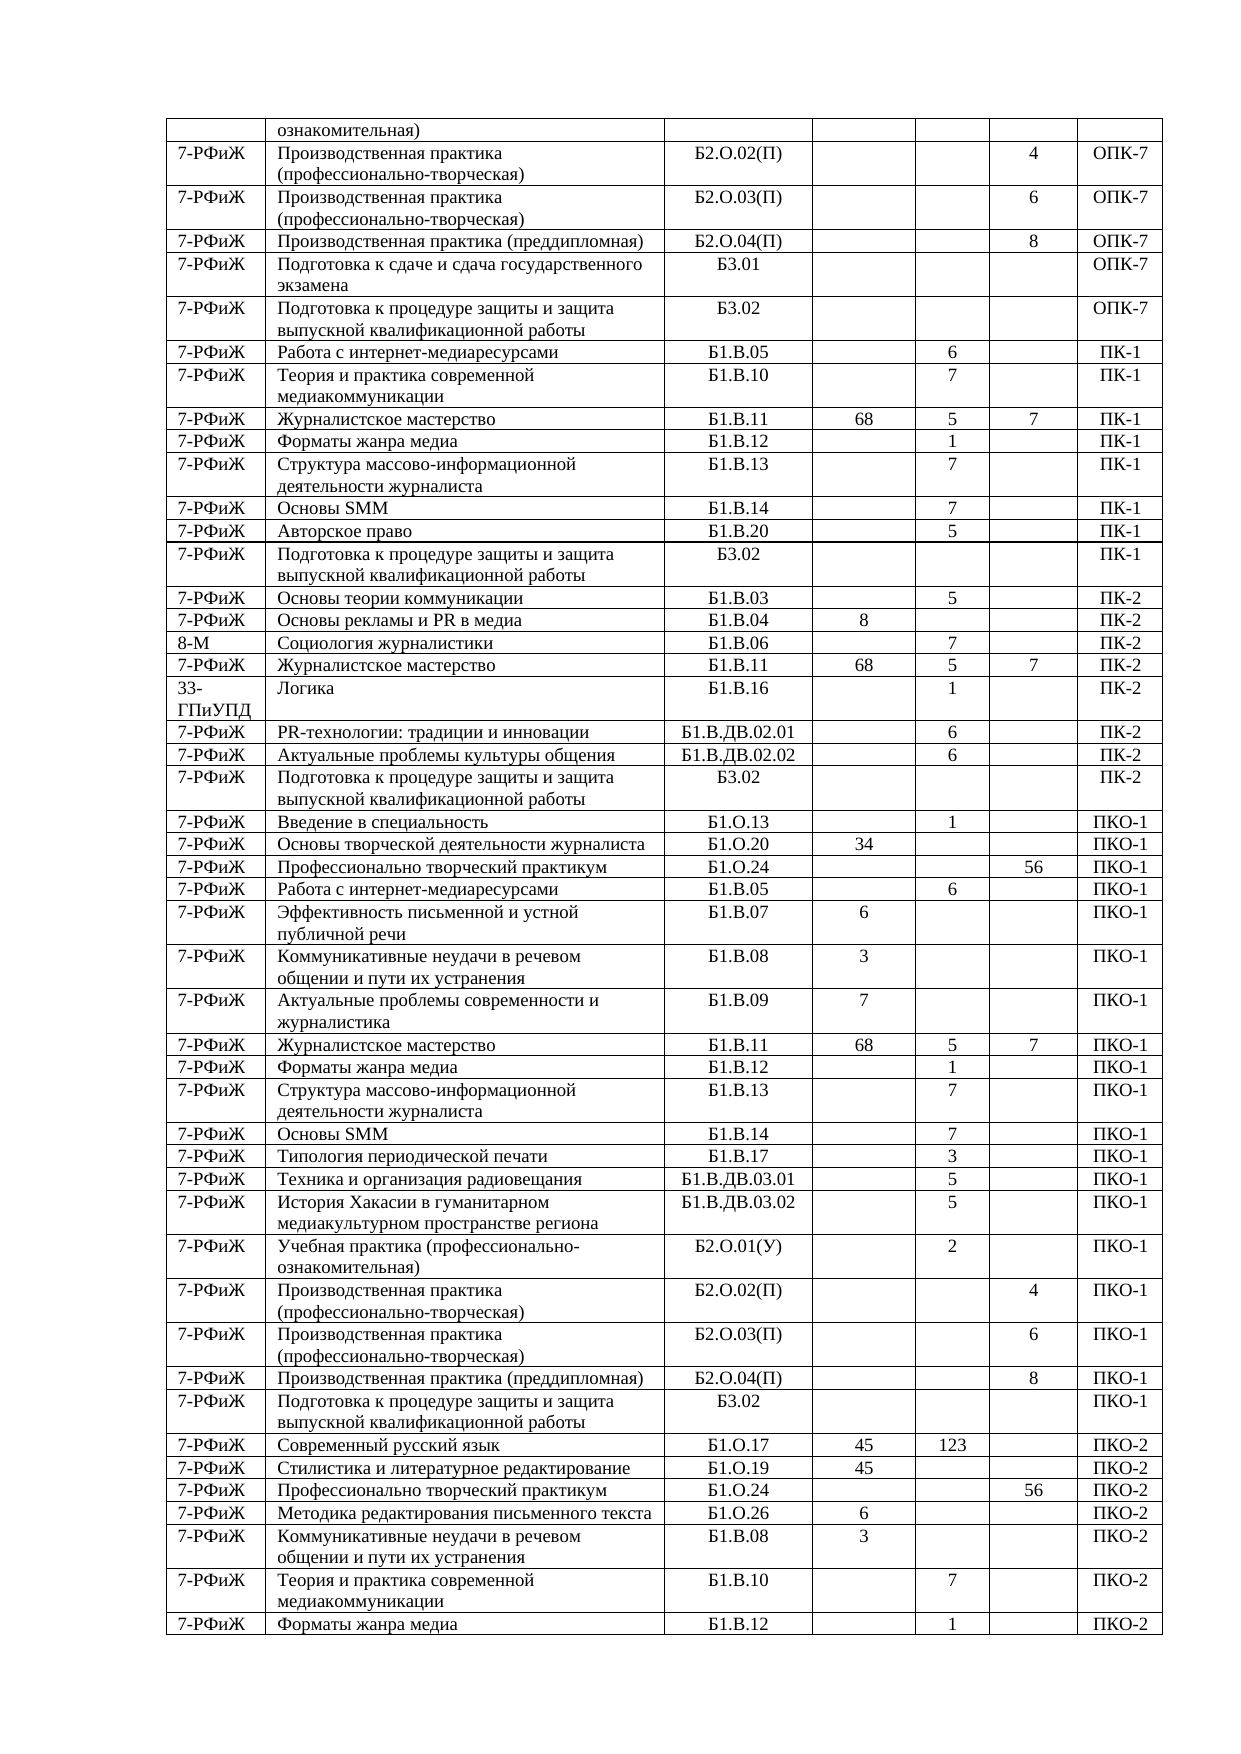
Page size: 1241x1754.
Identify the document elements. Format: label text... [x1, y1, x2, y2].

table_cell Б1.В.12 [665, 430, 812, 452]
table_cell [990, 766, 1077, 809]
table_cell 7 [916, 1079, 989, 1122]
table_cell Б1.О.24 [665, 856, 812, 877]
table_cell Производственная практика (профессионально-творческая) [266, 142, 664, 185]
table_cell 7-РФиЖ [167, 1279, 265, 1322]
table_cell [813, 230, 915, 252]
table_cell 45 [813, 1457, 915, 1478]
table_cell Б1.О.13 [665, 811, 812, 832]
table_cell 1 [916, 677, 989, 720]
table_cell 7-РФиЖ [167, 856, 265, 877]
table_cell Основы творческой деятельности журналиста [266, 833, 664, 855]
table_cell 5 [916, 520, 989, 541]
table_cell [916, 543, 989, 586]
table_cell 7-РФиЖ [167, 1191, 265, 1234]
table_cell Коммуникативные неудачи в речевом общении и пути их устранения [266, 1525, 664, 1568]
table_cell Б1.В.05 [665, 341, 812, 363]
table_cell Социология журналистики [266, 632, 664, 653]
table_cell [813, 721, 915, 743]
table_cell Б1.В.14 [665, 497, 812, 519]
table_cell [813, 253, 915, 296]
table_cell ПКО-2 [1078, 1525, 1162, 1568]
table_cell [813, 1168, 915, 1189]
table_cell История Хакасии в гуманитарном медиакультурном пространстве региона [266, 1191, 664, 1234]
table_cell ПКО-2 [1078, 1457, 1162, 1478]
table_cell [990, 677, 1077, 720]
table_cell Форматы жанра медиа [266, 1613, 664, 1634]
table_cell 7 [916, 1569, 989, 1612]
table_cell ПКО-1 [1078, 1279, 1162, 1322]
table_cell [990, 364, 1077, 407]
table_cell 7-РФиЖ [167, 721, 265, 743]
table_cell 7-РФиЖ [167, 1502, 265, 1523]
table_cell 6 [813, 901, 915, 944]
table_cell [813, 341, 915, 363]
table_cell 5 [916, 654, 989, 676]
table_cell ПКО-2 [1078, 1502, 1162, 1523]
table_cell [916, 945, 989, 988]
table_cell [813, 1145, 915, 1167]
table_cell 56 [990, 1479, 1077, 1501]
table_cell 7-РФиЖ [167, 1390, 265, 1433]
table_cell 7-РФиЖ [167, 253, 265, 296]
table_cell [813, 453, 915, 496]
table_cell 7 [990, 1034, 1077, 1055]
table_cell Логика [266, 677, 664, 720]
table_cell Б2.О.03(П) [665, 1323, 812, 1366]
table_cell [916, 766, 989, 809]
table_cell [916, 297, 989, 340]
table_cell Производственная практика (преддипломная) [266, 1367, 664, 1389]
table_cell Б1.В.13 [665, 1079, 812, 1122]
table_cell ОПК-7 [1078, 119, 1162, 141]
table_cell Б1.В.10 [665, 1569, 812, 1612]
table_cell 7-РФиЖ [167, 1613, 265, 1634]
table_cell Б1.В.09 [665, 989, 812, 1032]
table_cell 7 [990, 408, 1077, 429]
table_cell 5 [916, 587, 989, 608]
table_cell ОПК-7 [1078, 142, 1162, 185]
table_cell 7 [916, 364, 989, 407]
table_cell 3 [813, 945, 915, 988]
table_cell Теория и практика современной медиакоммуникации [266, 1569, 664, 1612]
table_cell Подготовка к процедуре защиты и защита выпускной квалификационной работы [266, 766, 664, 809]
table_cell 7-РФиЖ [167, 453, 265, 496]
table_cell 7-РФиЖ [167, 1525, 265, 1568]
table_cell 6 [916, 744, 989, 765]
table_cell 7-РФиЖ [167, 1235, 265, 1278]
table_cell Теория и практика современной медиакоммуникации [266, 364, 664, 407]
table_cell [916, 253, 989, 296]
table_cell Б1.В.12 [665, 1613, 812, 1634]
table_cell 7 [916, 632, 989, 653]
table_cell ПКО-1 [1078, 856, 1162, 877]
table_cell 6 [990, 186, 1077, 229]
table_cell Б2.О.03(П) [665, 186, 812, 229]
table_cell Производственная практика (преддипломная) [266, 230, 664, 252]
table_cell [813, 1367, 915, 1389]
table_cell 1 [916, 1613, 989, 1634]
table_cell Подготовка к процедуре защиты и защита выпускной квалификационной работы [266, 543, 664, 586]
table_cell [990, 833, 1077, 855]
table_cell [916, 230, 989, 252]
table_cell [813, 1191, 915, 1234]
table_cell PR-технологии: традиции и инновации [266, 721, 664, 743]
table_cell 7-РФиЖ [167, 945, 265, 988]
table_cell [990, 1569, 1077, 1612]
table_cell Б1.В.17 [665, 1145, 812, 1167]
table_cell 7-РФиЖ [167, 364, 265, 407]
table_cell 1 [916, 811, 989, 832]
table_cell 7-РФиЖ [167, 142, 265, 185]
table_cell Форматы жанра медиа [266, 430, 664, 452]
table_cell [990, 543, 1077, 586]
table_cell [813, 119, 915, 141]
table_cell Работа с интернет-медиаресурсами [266, 341, 664, 363]
table_cell [813, 497, 915, 519]
table_cell Б2.О.04(П) [665, 230, 812, 252]
table_cell 7-РФиЖ [167, 1569, 265, 1612]
table_cell ПКО-1 [1078, 833, 1162, 855]
table_cell Типология периодической печати [266, 1145, 664, 1167]
table_cell 45 [813, 1434, 915, 1456]
table_cell ПКО-1 [1078, 989, 1162, 1032]
table_cell 7 [990, 654, 1077, 676]
table_cell [916, 142, 989, 185]
table_cell Б1.О.17 [665, 1434, 812, 1456]
table_cell Основы теории коммуникации [266, 587, 664, 608]
table_cell Б1.В.11 [665, 408, 812, 429]
table_cell [990, 1525, 1077, 1568]
table_cell Коммуникативные неудачи в речевом общении и пути их устранения [266, 945, 664, 988]
table_cell [990, 1390, 1077, 1433]
table_cell Б1.В.10 [665, 364, 812, 407]
table_cell Б3.02 [665, 297, 812, 340]
table_cell Б1.В.ДВ.03.02 [665, 1191, 812, 1234]
table_cell ПК-1 [1078, 453, 1162, 496]
table_cell ПКО-1 [1078, 878, 1162, 900]
table_cell 7-РФиЖ [167, 1434, 265, 1456]
table_cell ПК-2 [1078, 632, 1162, 653]
table_cell [916, 1390, 989, 1433]
table_cell [990, 878, 1077, 900]
table_cell [813, 364, 915, 407]
table_cell [990, 1123, 1077, 1144]
table_cell Б1.В.ДВ.03.01 [665, 1168, 812, 1189]
table_cell ПК-1 [1078, 341, 1162, 363]
table_cell 7-РФиЖ [167, 230, 265, 252]
table_cell [990, 1457, 1077, 1478]
table_cell 56 [990, 856, 1077, 877]
table_cell [990, 1502, 1077, 1523]
table_cell 7-РФиЖ [167, 766, 265, 809]
table_cell 7 [916, 497, 989, 519]
table_cell ПКО-1 [1078, 945, 1162, 988]
table_cell ОПК-7 [1078, 297, 1162, 340]
table_cell Б1.В.ДВ.02.01 [665, 721, 812, 743]
table_cell 6 [813, 1502, 915, 1523]
table_cell Производственная практика (профессионально-творческая) [266, 186, 664, 229]
table_cell Подготовка к сдаче и сдача государственного экзамена [266, 253, 664, 296]
table_cell Форматы жанра медиа [266, 1056, 664, 1078]
table_cell ПКО-1 [1078, 1367, 1162, 1389]
table_cell Подготовка к процедуре защиты и защита выпускной квалификационной работы [266, 1390, 664, 1433]
table_cell 6 [916, 878, 989, 900]
table_cell 7-РФиЖ [167, 520, 265, 541]
table_cell ПК-1 [1078, 543, 1162, 586]
table_cell ПКО-1 [1078, 811, 1162, 832]
table_cell ПКО-2 [1078, 1434, 1162, 1456]
table_cell Журналистское мастерство [266, 1034, 664, 1055]
table_cell [916, 186, 989, 229]
table_cell [990, 119, 1077, 141]
table_cell [813, 811, 915, 832]
table_cell [990, 587, 1077, 608]
table_cell 5 [916, 1034, 989, 1055]
table_cell ПК-2 [1078, 587, 1162, 608]
table_cell [990, 341, 1077, 363]
table_cell Б2.О.01(У) [665, 1235, 812, 1278]
table_cell Б1.В.06 [665, 632, 812, 653]
table_cell ПКО-1 [1078, 1235, 1162, 1278]
table_cell [990, 430, 1077, 452]
table_cell [916, 1502, 989, 1523]
table_cell [813, 520, 915, 541]
table_cell 5 [916, 1191, 989, 1234]
table_cell Б2.О.01(У) [665, 119, 812, 141]
table_cell 3 [916, 1145, 989, 1167]
table_cell 7-РФиЖ [167, 1079, 265, 1122]
table_cell 123 [916, 1434, 989, 1456]
table_cell [813, 297, 915, 340]
table_cell 7-РФиЖ [167, 119, 265, 141]
table_cell [990, 811, 1077, 832]
table_cell 7-РФиЖ [167, 1323, 265, 1366]
table_cell 7-РФиЖ [167, 811, 265, 832]
table_cell [813, 1235, 915, 1278]
table_cell 7-РФиЖ [167, 341, 265, 363]
table_cell [916, 1525, 989, 1568]
table_cell 7 [916, 1123, 989, 1144]
table_cell 7-РФиЖ [167, 654, 265, 676]
table_cell [813, 632, 915, 653]
table_cell [813, 142, 915, 185]
table_cell Журналистское мастерство [266, 654, 664, 676]
table_cell 7-РФиЖ [167, 1168, 265, 1189]
table_cell Структура массово-информационной деятельности журналиста [266, 1079, 664, 1122]
table_cell 6 [916, 721, 989, 743]
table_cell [266, 119, 664, 141]
table_cell Введение в специальность [266, 811, 664, 832]
table_cell 8 [813, 609, 915, 631]
table_cell 7-РФиЖ [167, 408, 265, 429]
table_cell Производственная практика (профессионально-творческая) [266, 1323, 664, 1366]
table_cell 7-РФиЖ [167, 1034, 265, 1055]
table_cell 7-РФиЖ [167, 186, 265, 229]
table_cell Подготовка к процедуре защиты и защита выпускной квалификационной работы [266, 297, 664, 340]
table_cell [990, 632, 1077, 653]
table_cell [990, 453, 1077, 496]
table_cell [990, 945, 1077, 988]
table_cell ПК-1 [1078, 497, 1162, 519]
table_cell ПК-1 [1078, 364, 1162, 407]
table_cell 4 [990, 142, 1077, 185]
table_cell [916, 1457, 989, 1478]
table_cell 2 [916, 119, 989, 141]
table_cell 7-РФиЖ [167, 878, 265, 900]
table_cell [916, 901, 989, 944]
table_cell [813, 1123, 915, 1144]
table_cell 8-М [167, 632, 265, 653]
table_cell Журналистское мастерство [266, 408, 664, 429]
table_cell Б1.В.08 [665, 945, 812, 988]
table_cell Профессионально творческий практикум [266, 1479, 664, 1501]
table_cell ПКО-1 [1078, 1191, 1162, 1234]
table_cell [813, 677, 915, 720]
table_cell Б1.В.12 [665, 1056, 812, 1078]
table_cell Б1.В.08 [665, 1525, 812, 1568]
table_cell 68 [813, 408, 915, 429]
table_cell [916, 1479, 989, 1501]
table_cell ПКО-1 [1078, 1168, 1162, 1189]
table_cell [916, 1367, 989, 1389]
table_cell 7-РФиЖ [167, 543, 265, 586]
table_cell Актуальные проблемы культуры общения [266, 744, 664, 765]
table_cell [990, 744, 1077, 765]
table_cell ПК-1 [1078, 408, 1162, 429]
table_cell [916, 1323, 989, 1366]
table_cell 5 [916, 1168, 989, 1189]
table_cell Б1.О.20 [665, 833, 812, 855]
table_cell 7-РФиЖ [167, 1457, 265, 1478]
table_cell [916, 1279, 989, 1322]
table_cell [990, 989, 1077, 1032]
table_cell Б1.В.05 [665, 878, 812, 900]
table_cell Эффективность письменной и устной публичной речи [266, 901, 664, 944]
table_cell 8 [990, 1367, 1077, 1389]
table_cell [916, 609, 989, 631]
table_cell 4 [990, 1279, 1077, 1322]
table_cell [813, 430, 915, 452]
table_cell Профессионально творческий практикум [266, 856, 664, 877]
table_cell ОПК-7 [1078, 253, 1162, 296]
table_cell [813, 1056, 915, 1078]
table_cell ПК-2 [1078, 766, 1162, 809]
table_cell 1 [916, 1056, 989, 1078]
table_cell Б1.В.ДВ.02.02 [665, 744, 812, 765]
table_cell 3 [813, 1525, 915, 1568]
table_cell [813, 766, 915, 809]
table_cell [990, 520, 1077, 541]
table_cell ПК-2 [1078, 654, 1162, 676]
table_cell [813, 744, 915, 765]
table_cell ПК-1 [1078, 520, 1162, 541]
table_cell Б1.В.07 [665, 901, 812, 944]
table_cell 1 [916, 430, 989, 452]
table_cell ОПК-7 [1078, 230, 1162, 252]
table_cell Б1.В.20 [665, 520, 812, 541]
table_cell Б1.В.03 [665, 587, 812, 608]
table_cell 33-ГПиУПД [167, 677, 265, 720]
table_cell [990, 1056, 1077, 1078]
table_cell 7-РФиЖ [167, 744, 265, 765]
table_cell Б1.В.11 [665, 1034, 812, 1055]
table_cell [916, 833, 989, 855]
table_cell 68 [813, 654, 915, 676]
table_cell 8 [990, 230, 1077, 252]
table_cell ПКО-2 [1078, 1569, 1162, 1612]
table_cell [813, 1569, 915, 1612]
table_cell 7-РФиЖ [167, 1145, 265, 1167]
table_cell Б2.О.04(П) [665, 1367, 812, 1389]
table_cell Б1.О.19 [665, 1457, 812, 1478]
table_cell Основы SMM [266, 497, 664, 519]
table_cell 5 [916, 408, 989, 429]
table_cell 7-РФиЖ [167, 430, 265, 452]
table_cell Б1.О.24 [665, 1479, 812, 1501]
table_cell [813, 856, 915, 877]
table_cell Б2.О.02(П) [665, 1279, 812, 1322]
table_cell 7 [813, 989, 915, 1032]
table_cell [813, 186, 915, 229]
table_cell 2 [916, 1235, 989, 1278]
table_cell [990, 901, 1077, 944]
table_cell Современный русский язык [266, 1434, 664, 1456]
table_cell 7-РФиЖ [167, 1123, 265, 1144]
table_cell 7-РФиЖ [167, 901, 265, 944]
table_cell [916, 989, 989, 1032]
table_cell Б3.01 [665, 253, 812, 296]
table_cell ПКО-1 [1078, 901, 1162, 944]
table_cell 7-РФиЖ [167, 1479, 265, 1501]
table_cell 6 [916, 341, 989, 363]
table_cell ПКО-2 [1078, 1479, 1162, 1501]
table_cell Структура массово-информационной деятельности журналиста [266, 453, 664, 496]
table_cell ПКО-1 [1078, 1034, 1162, 1055]
table_cell Актуальные проблемы современности и журналистика [266, 989, 664, 1032]
table_cell Основы SMM [266, 1123, 664, 1144]
table_cell Работа с интернет-медиаресурсами [266, 878, 664, 900]
table_cell [990, 1079, 1077, 1122]
table_cell ПК-2 [1078, 609, 1162, 631]
table_cell Стилистика и литературное редактирование [266, 1457, 664, 1478]
table_cell Б2.О.02(П) [665, 142, 812, 185]
table_cell [813, 1079, 915, 1122]
table_cell 7-РФиЖ [167, 497, 265, 519]
table_cell ПКО-1 [1078, 1079, 1162, 1122]
table_cell Б1.В.13 [665, 453, 812, 496]
table_cell [990, 253, 1077, 296]
table_cell [990, 1434, 1077, 1456]
table_cell ПКО-1 [1078, 1123, 1162, 1144]
table_cell 7-РФиЖ [167, 587, 265, 608]
table_cell Б3.02 [665, 543, 812, 586]
table_cell [990, 297, 1077, 340]
table_cell 7-РФиЖ [167, 833, 265, 855]
table_cell [990, 1168, 1077, 1189]
table_cell [813, 1479, 915, 1501]
table_cell 7-РФиЖ [167, 609, 265, 631]
table_cell ПКО-1 [1078, 1323, 1162, 1366]
table_cell [813, 1323, 915, 1366]
table_cell 7 [916, 453, 989, 496]
table_cell [813, 543, 915, 586]
table_cell Б1.О.26 [665, 1502, 812, 1523]
table_cell [813, 587, 915, 608]
table_cell Б3.02 [665, 766, 812, 809]
table_cell Методика редактирования письменного текста [266, 1502, 664, 1523]
table_cell ПКО-2 [1078, 1613, 1162, 1634]
table_cell ПК-2 [1078, 744, 1162, 765]
table_cell Б1.В.04 [665, 609, 812, 631]
table_cell Основы рекламы и PR в медиа [266, 609, 664, 631]
table_cell [813, 1613, 915, 1634]
table_cell Б1.В.14 [665, 1123, 812, 1144]
table_cell [990, 1235, 1077, 1278]
table_cell [813, 1390, 915, 1433]
table_cell [990, 609, 1077, 631]
table_cell 34 [813, 833, 915, 855]
table_cell Техника и организация радиовещания [266, 1168, 664, 1189]
table_cell ОПК-7 [1078, 186, 1162, 229]
table_cell ПКО-1 [1078, 1145, 1162, 1167]
table_cell ПК-1 [1078, 430, 1162, 452]
table_cell ПКО-1 [1078, 1056, 1162, 1078]
table_cell Учебная практика (профессионально-ознакомительная) [266, 1235, 664, 1278]
table_cell Производственная практика (профессионально-творческая) [266, 1279, 664, 1322]
table_cell [990, 497, 1077, 519]
table_cell [990, 721, 1077, 743]
table_cell 7-РФиЖ [167, 1367, 265, 1389]
table_cell [813, 878, 915, 900]
table_cell ПКО-1 [1078, 1390, 1162, 1433]
table_cell ПК-2 [1078, 677, 1162, 720]
table_cell [813, 1279, 915, 1322]
table_cell 7-РФиЖ [167, 297, 265, 340]
table_cell Б1.В.11 [665, 654, 812, 676]
table_cell 6 [990, 1323, 1077, 1366]
table_cell 7-РФиЖ [167, 1056, 265, 1078]
table_cell Б1.В.16 [665, 677, 812, 720]
table_cell Б3.02 [665, 1390, 812, 1433]
table_cell [990, 1191, 1077, 1234]
table_cell [990, 1145, 1077, 1167]
table_cell [990, 1613, 1077, 1634]
table_cell ПК-2 [1078, 721, 1162, 743]
table_cell Авторское право [266, 520, 664, 541]
table_cell 68 [813, 1034, 915, 1055]
table_cell [916, 856, 989, 877]
table_cell 7-РФиЖ [167, 989, 265, 1032]
